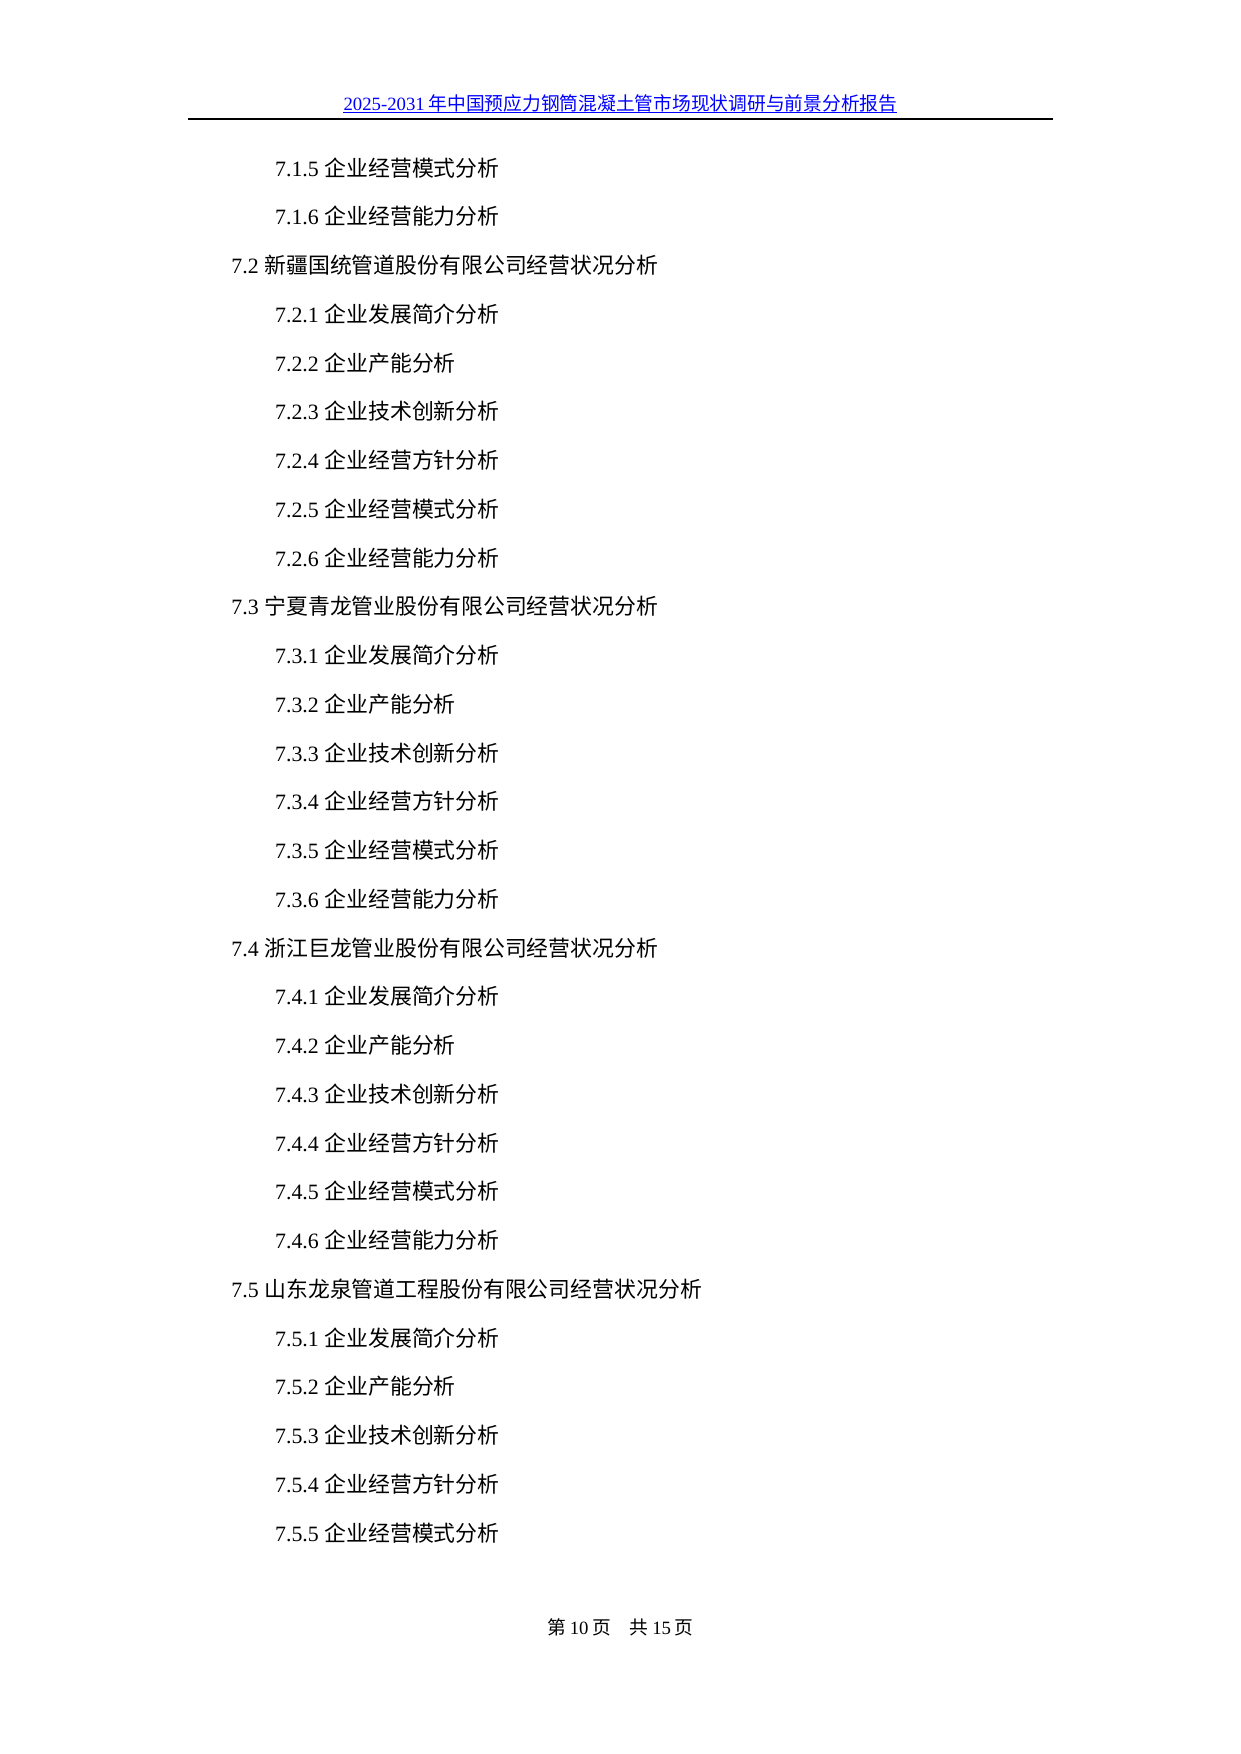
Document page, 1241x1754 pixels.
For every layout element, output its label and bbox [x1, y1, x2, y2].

text [187, 150, 1053, 1548]
